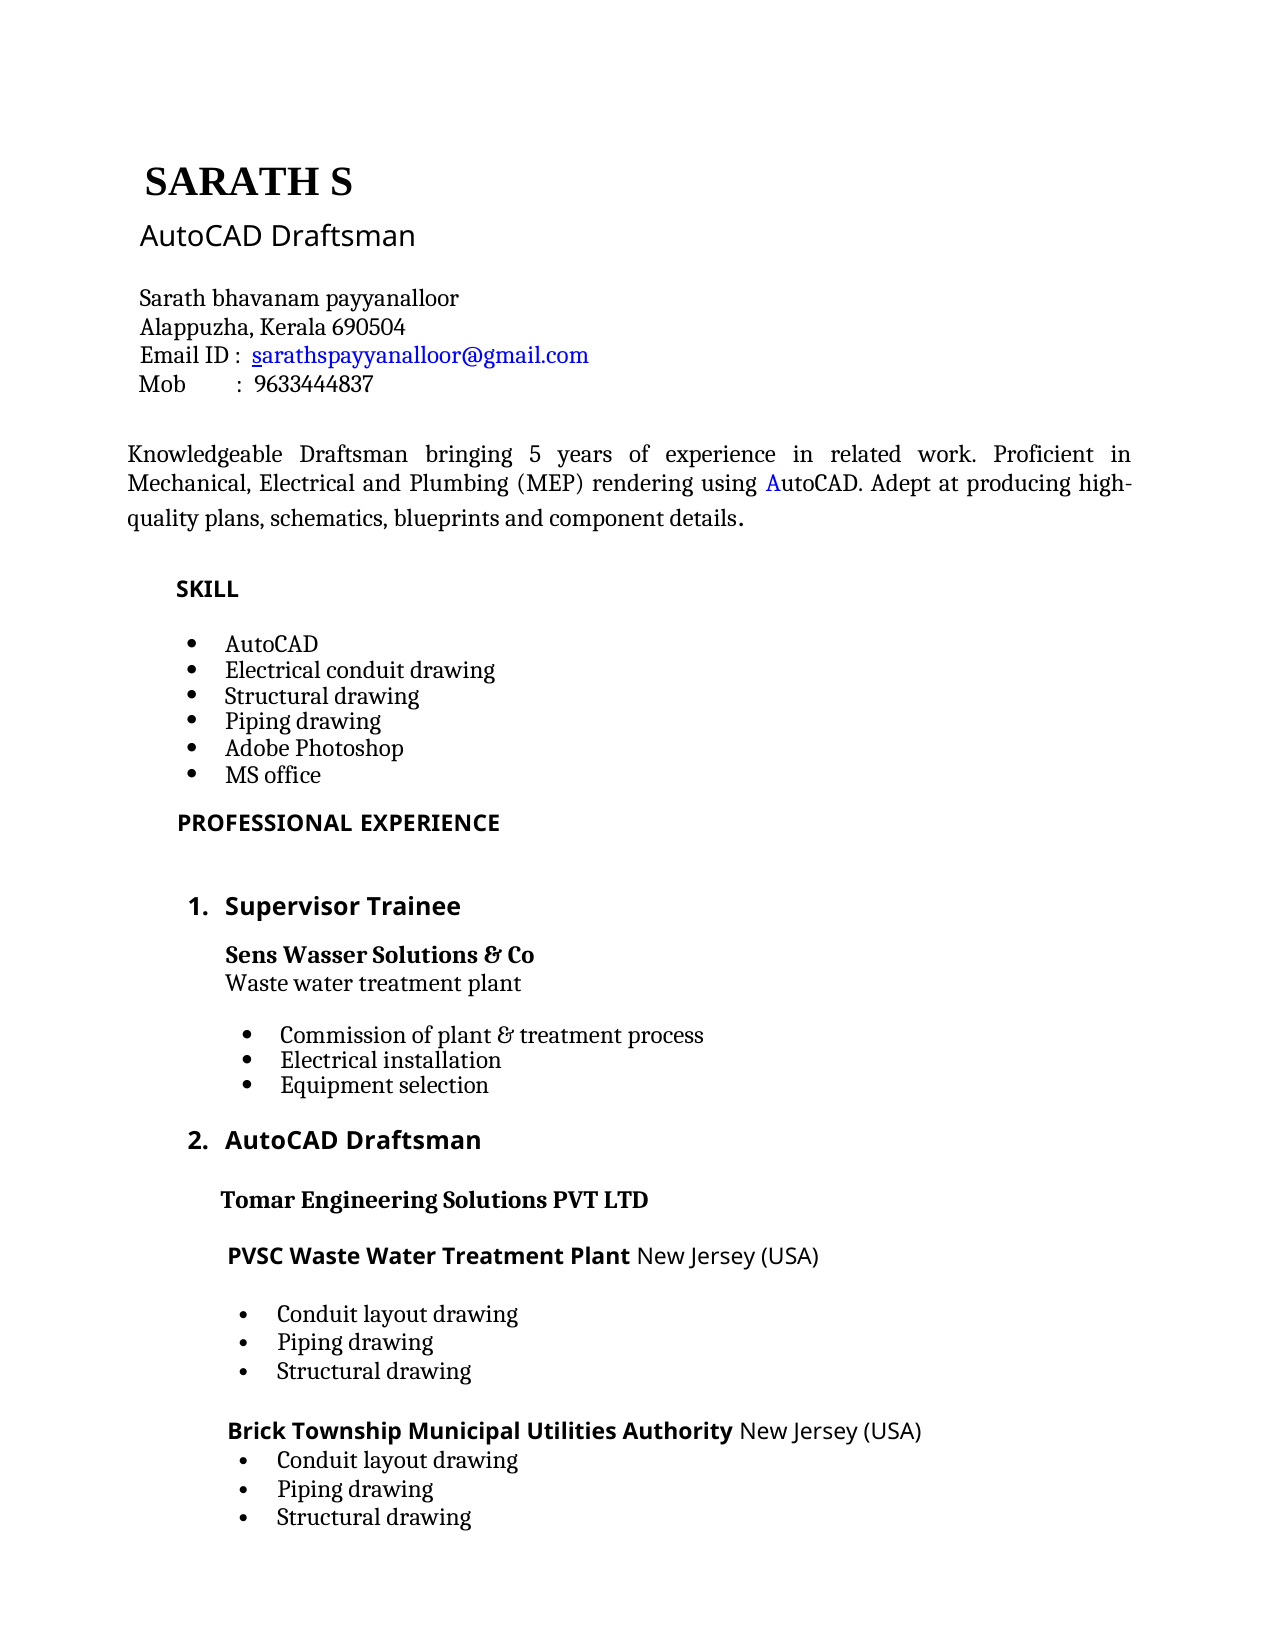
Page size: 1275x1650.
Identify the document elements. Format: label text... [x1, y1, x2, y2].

list Structural drawing [239, 1503, 1133, 1532]
list Piping drawing [187, 708, 1133, 733]
list MS office [187, 762, 1133, 787]
list Electrical conduit drawing [187, 658, 1133, 683]
text Sarath bhavanam payyanalloor [139, 284, 1133, 312]
list Structural drawing [239, 1357, 1133, 1386]
list Conduit layout drawing [239, 1446, 1133, 1474]
list Piping drawing [239, 1474, 1133, 1503]
list Electrical installation [243, 1048, 1133, 1073]
text SARATH S [127, 156, 1133, 204]
list Adobe Photoshop [187, 733, 1133, 762]
text Email ID : sarathspayyanalloor@gmail.com [139, 341, 1133, 370]
text SKILL [127, 572, 1126, 604]
list Supervisor Trainee [187, 888, 1133, 922]
text Sens Wasser Solutions & Co [127, 945, 794, 968]
list Structural drawing [187, 683, 1133, 708]
text Tomar Engineering Solutions PVT LTD [187, 1186, 1133, 1214]
text Brick Township Municipal Utilities Authority New Jersey (USA) [127, 1414, 1133, 1446]
text Alappuzha, Kerala 690504 [139, 312, 1133, 341]
list AutoCAD [187, 630, 1133, 658]
list Piping drawing [239, 1328, 1133, 1357]
list Equipment selection [243, 1073, 1133, 1098]
text Knowledgeable Draftsman bringing 5 years of experience in related work. Proficient in Mechanical, Electrical and Plumbing (MEP) rendering using AutoCAD. Adept at producing high-quality plans, schematics, blueprints and component details. [127, 440, 1133, 533]
list Waste water treatment plant [225, 968, 1133, 998]
text Mob : 9633444837 [127, 370, 1133, 399]
list AutoCAD Draftsman [187, 1123, 1133, 1157]
list Conduit layout drawing [239, 1299, 1133, 1328]
text PROFESSIONAL EXPERIENCE [127, 808, 1133, 837]
list Commission of plant & treatment process [243, 1023, 1133, 1048]
text AutoCAD Draftsman [139, 215, 1133, 255]
text PVSC Waste Water Treatment Plant New Jersey (USA) [127, 1239, 1133, 1271]
